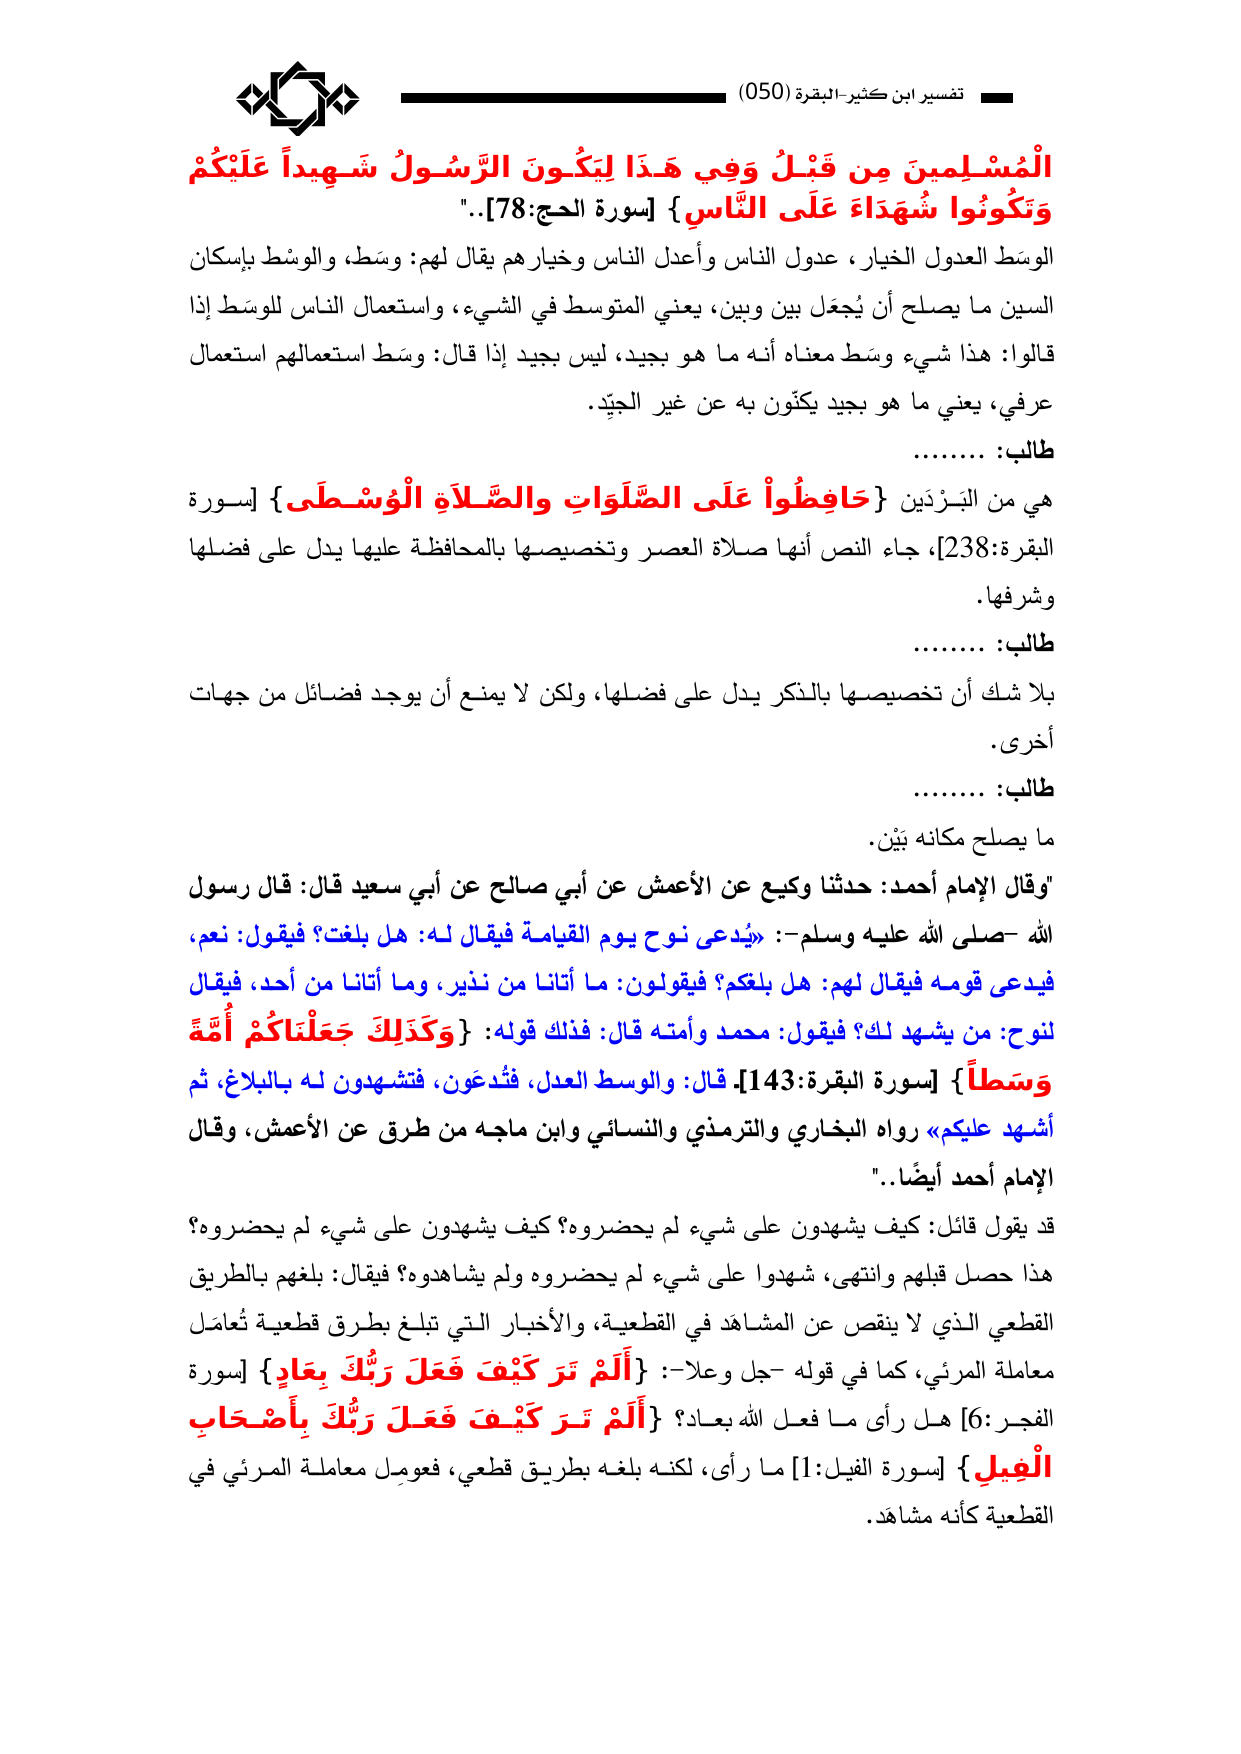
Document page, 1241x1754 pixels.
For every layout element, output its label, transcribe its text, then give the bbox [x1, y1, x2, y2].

text هي من البَرْدَين {حَافِظُواْ عَلَى الصَّلَوَاتِ والصَّلاَةِ الْوُسْطَى} [سورة البقرة:238]، جاء النص أنها صلاة العصر وتخصيصها بالمحافظة عليها يدل على فضلها وشرفها. [187, 474, 1053, 619]
text طالب: ........ [187, 619, 1053, 668]
text طالب: ........ [187, 764, 1053, 813]
text "وقال الإمام أحمد: حدثنا وكيع عن الأعمش عن أبي صالح عن أبي سعيد قال: قال رسول الله -صلى الله عليه وسلم-: «يُدعى نوح يوم القيامة فيقال له: هل بلغت؟ فيقول: نعم، فيدعى قومه فيقال لهم: هل بلغكم؟ فيقولون: ما أتانا من نذير، وما أتانا من أحد، فيقال لنوح: من يشهد لك؟ فيقول: محمد وأمته قال: فذلك قوله: {وَكَذَلِكَ جَعَلْنَاكُمْ أُمَّةً وَسَطاً} [سورة البقرة:143] قال: والوسط العدل، فتُدعَون، فتشهدون له بالبلاغ، ثم أشهد عليكم» رواه البخاري والترمذي والنسائي وابن ماجه من طرق عن الأعمش، وقال الإمام أحمد أيضًا.." [187, 861, 1053, 1201]
text طالب: ........ [187, 426, 1053, 474]
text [187, 150, 1053, 232]
text بلا شك أن تخصيصها بالذكر يدل على فضلها، ولكن لا يمنع أن يوجد فضائل من جهات أخرى. [187, 668, 1053, 764]
text ما يصلح مكانه بَيْن. [187, 813, 1053, 861]
text الوسَط العدول الخيار، عدول الناس وأعدل الناس وخيارهم يقال لهم: وسَط، والوسْط بإسكان السين ما يصلح أن يُجعَل بين وبين، يعني المتوسط في الشيء، واستعمال الناس للوسَط إذا قالوا: هذا شيء وسَط معناه أنه ما هو بجيد، ليس بجيد إذا قال: وسَط استعمالهم استعمال عرفي، يعني ما هو بجيد يكنّون به عن غير الجيِّد. [187, 232, 1053, 426]
text قد يقول قائل: كيف يشهدون على شيء لم يحضروه؟ كيف يشهدون على شيء لم يحضروه؟ هذا حصل قبلهم وانتهى، شهدوا على شيء لم يحضروه ولم يشاهدوه؟ فيقال: بلغهم بالطريق القطعي الذي لا ينقص عن المشاهَد في القطعية، والأخبار التي تبلغ بطرق قطعية تُعامَل معاملة المرئي، كما في قوله -جل وعلا-: {أَلَمْ تَرَ كَيْفَ فَعَلَ رَبُّكَ بِعَادٍ} [سورة الفجر:6] هل رأى ما فعل الله بعاد؟ {أَلَمْ تَرَ كَيْفَ فَعَلَ رَبُّكَ بِأَصْحَابِ الْفِيلِ} [سورة الفيل:1] ما رأى، لكنه بلغه بطريق قطعي، فعومِل معاملة المرئي في القطعية كأنه مشاهَد. [187, 1201, 1053, 1539]
